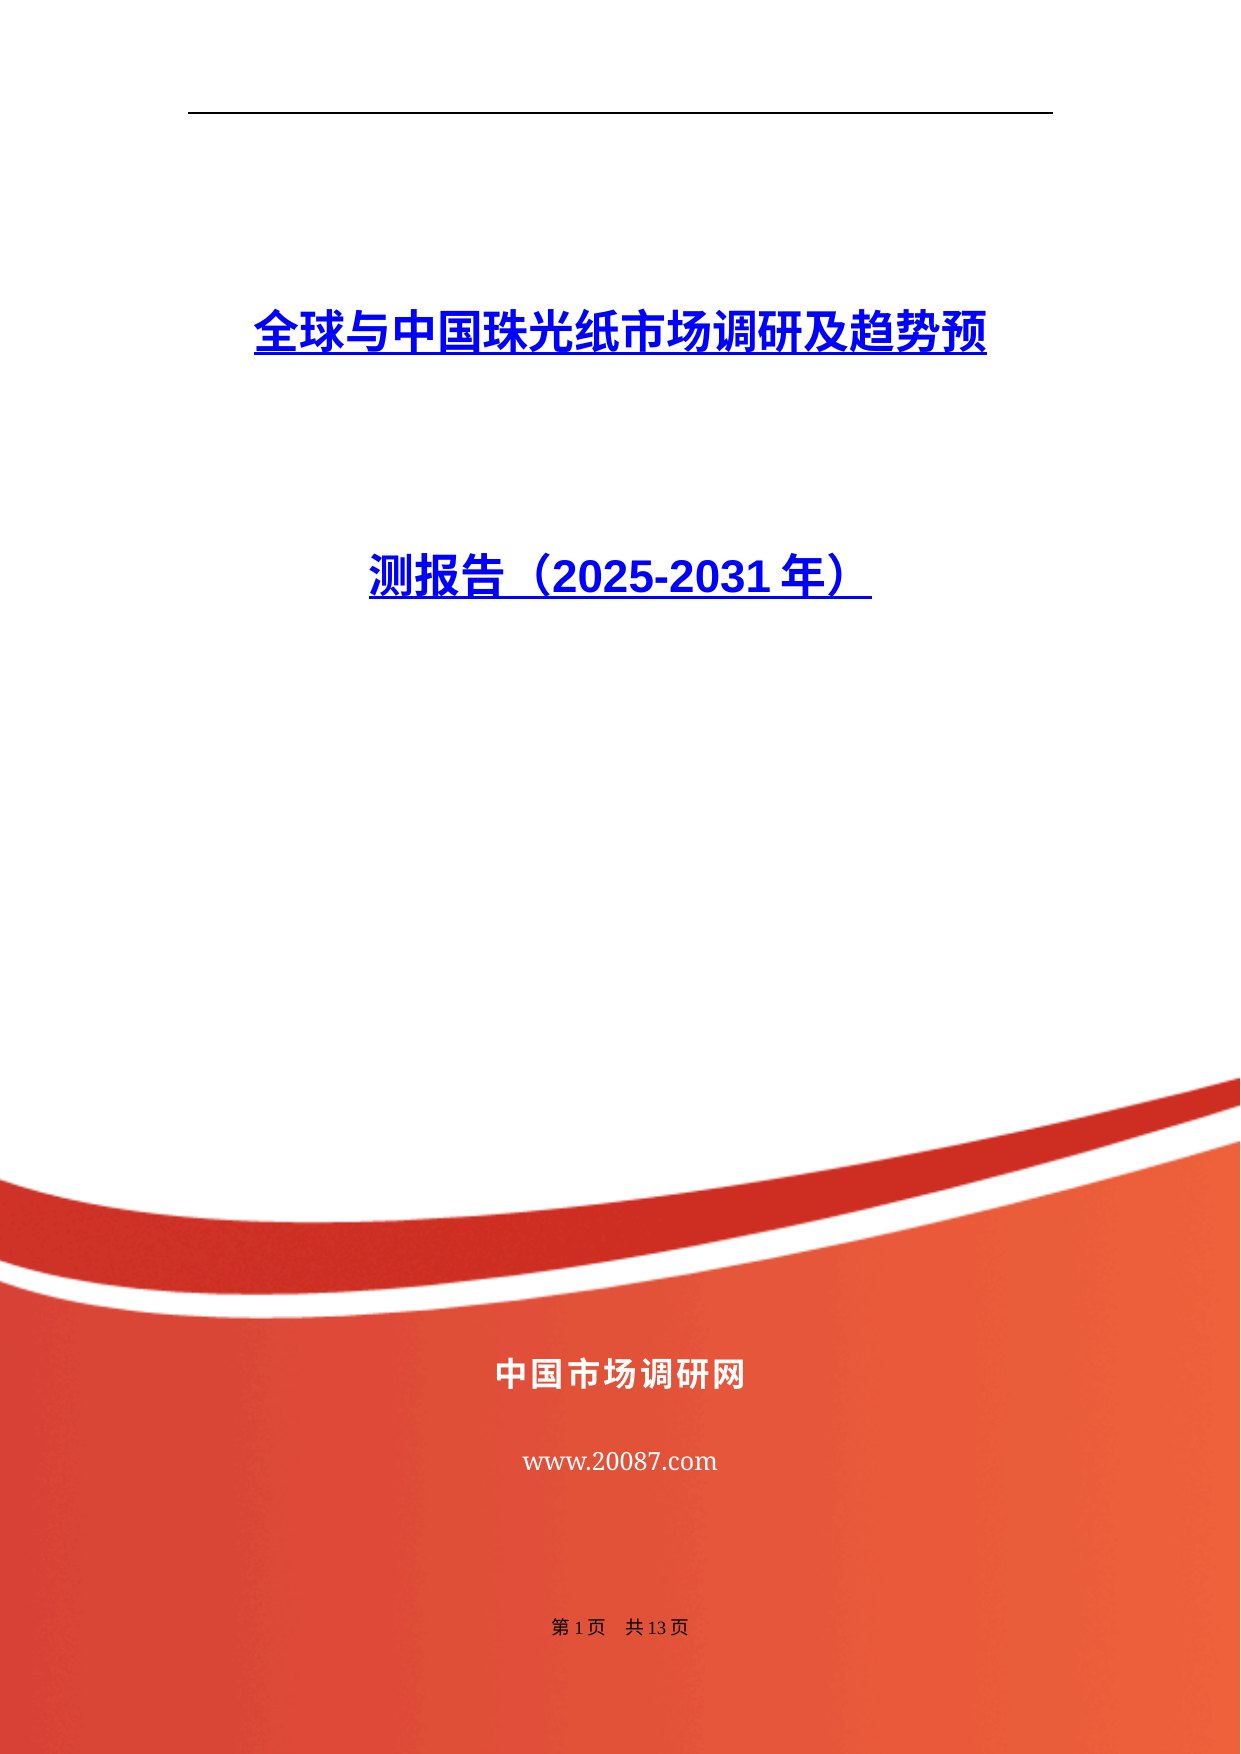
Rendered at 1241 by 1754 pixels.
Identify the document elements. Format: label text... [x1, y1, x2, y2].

picture [0, 1006, 1241, 1754]
text www.20087.com [187, 1428, 1053, 1493]
table_header 全球与中国珠光纸市场调研及趋势预测报告（2025-2031年） [188, 207, 1053, 773]
subtitle 中国市场调研网 [187, 1339, 1053, 1404]
